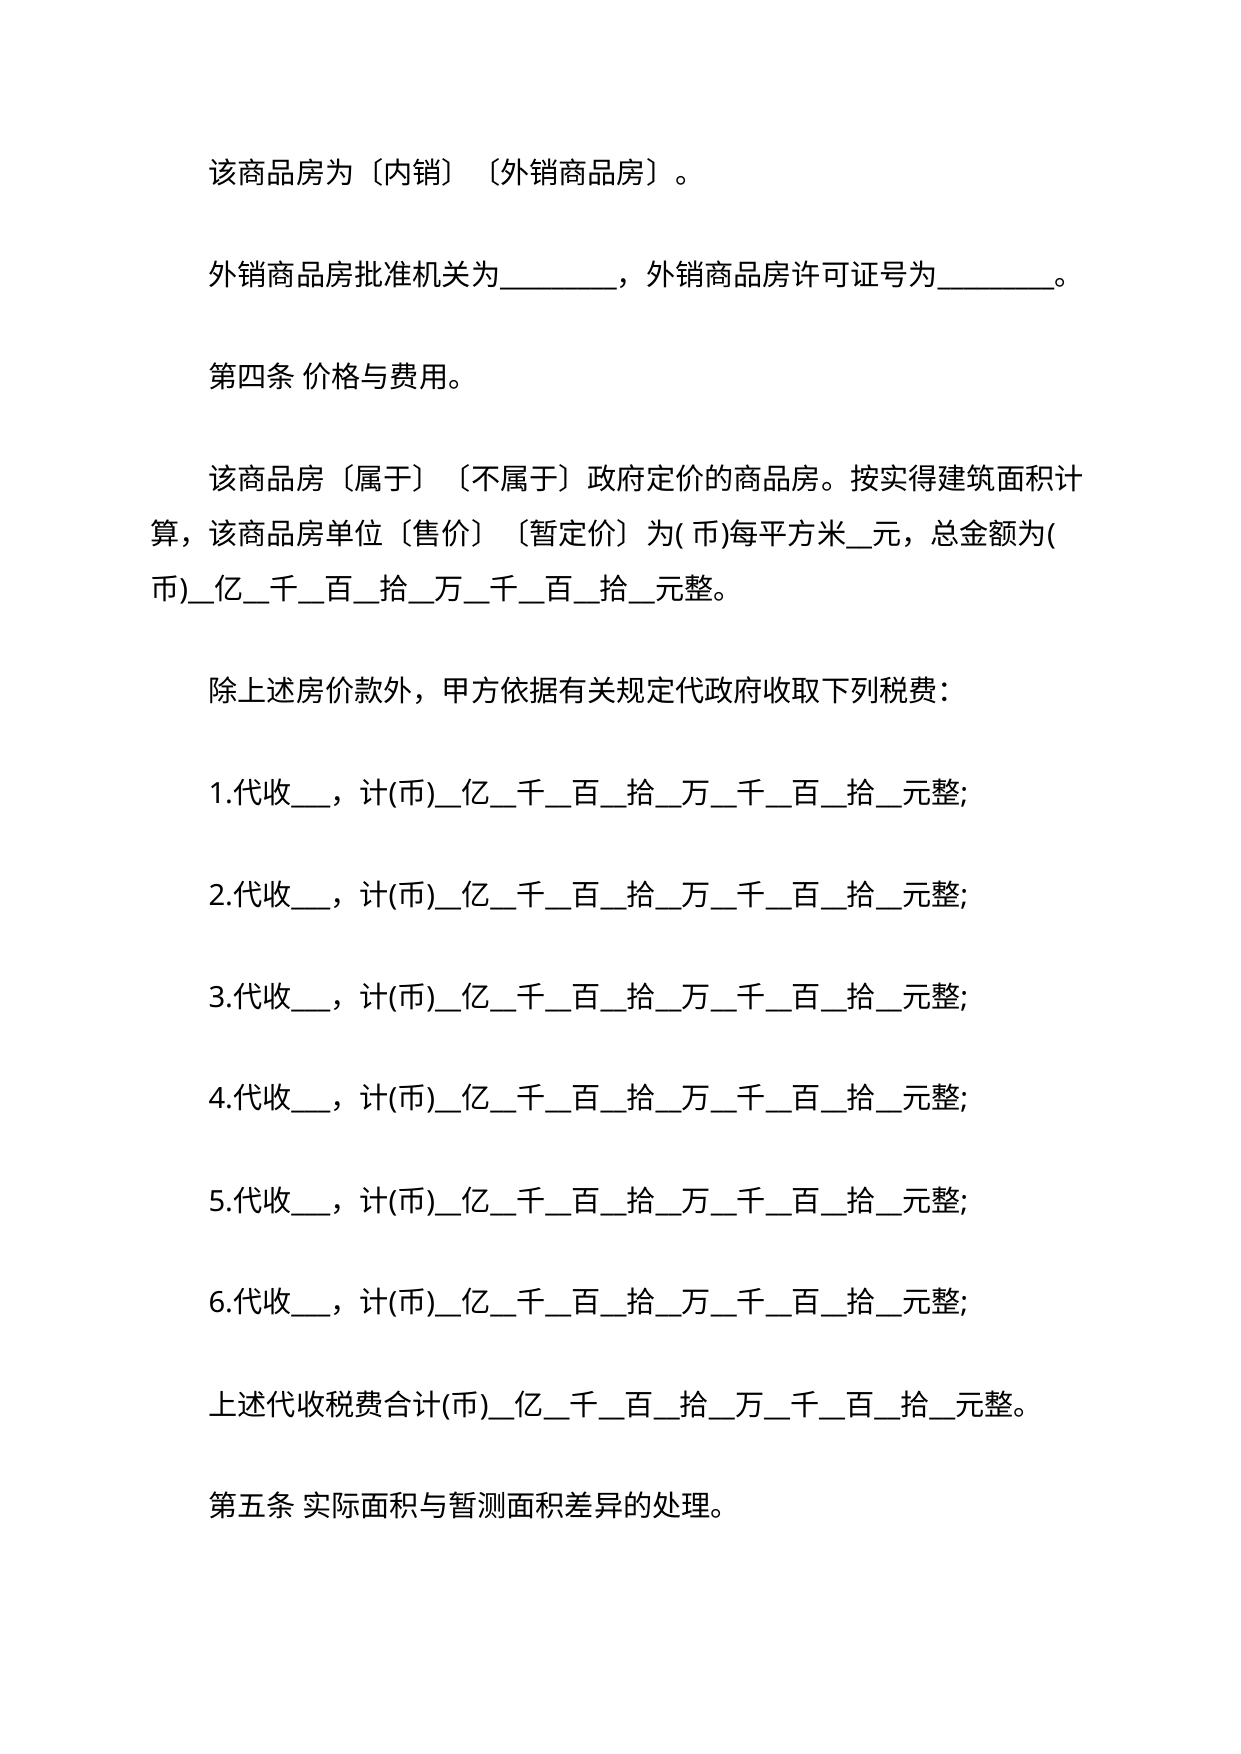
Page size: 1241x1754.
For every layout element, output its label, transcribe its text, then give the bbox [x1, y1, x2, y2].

text 5.代收___，计(币)__亿__千__百__拾__万__千__百__拾__元整; [150, 1177, 1090, 1219]
text 3.代收___，计(币)__亿__千__百__拾__万__千__百__拾__元整; [150, 973, 1090, 1016]
text 2.代收___，计(币)__亿__千__百__拾__万__千__百__拾__元整; [150, 871, 1090, 913]
text 4.代收___，计(币)__亿__千__百__拾__万__千__百__拾__元整; [150, 1075, 1090, 1117]
text 外销商品房批准机关为_________，外销商品房许可证号为_________。 [150, 252, 1090, 294]
text 第五条 实际面积与暂测面积差异的处理。 [150, 1483, 1090, 1525]
text 除上述房价款外，甲方依据有关规定代政府收取下列税费： [150, 667, 1090, 710]
text 该商品房为〔内销〕〔外销商品房〕。 [150, 150, 1090, 192]
text 6.代收___，计(币)__亿__千__百__拾__万__千__百__拾__元整; [150, 1279, 1090, 1321]
text 第四条 价格与费用。 [150, 354, 1090, 396]
text 上述代收税费合计(币)__亿__千__百__拾__万__千__百__拾__元整。 [150, 1381, 1090, 1423]
text 1.代收___，计(币)__亿__千__百__拾__万__千__百__拾__元整; [150, 769, 1090, 812]
text 该商品房〔属于〕〔不属于〕政府定价的商品房。按实得建筑面积计算，该商品房单位〔售价〕〔暂定价〕为( 币)每平方米__元，总金额为( 币)__亿__千__百__拾__万__千__百__拾__元整。 [150, 456, 1090, 608]
